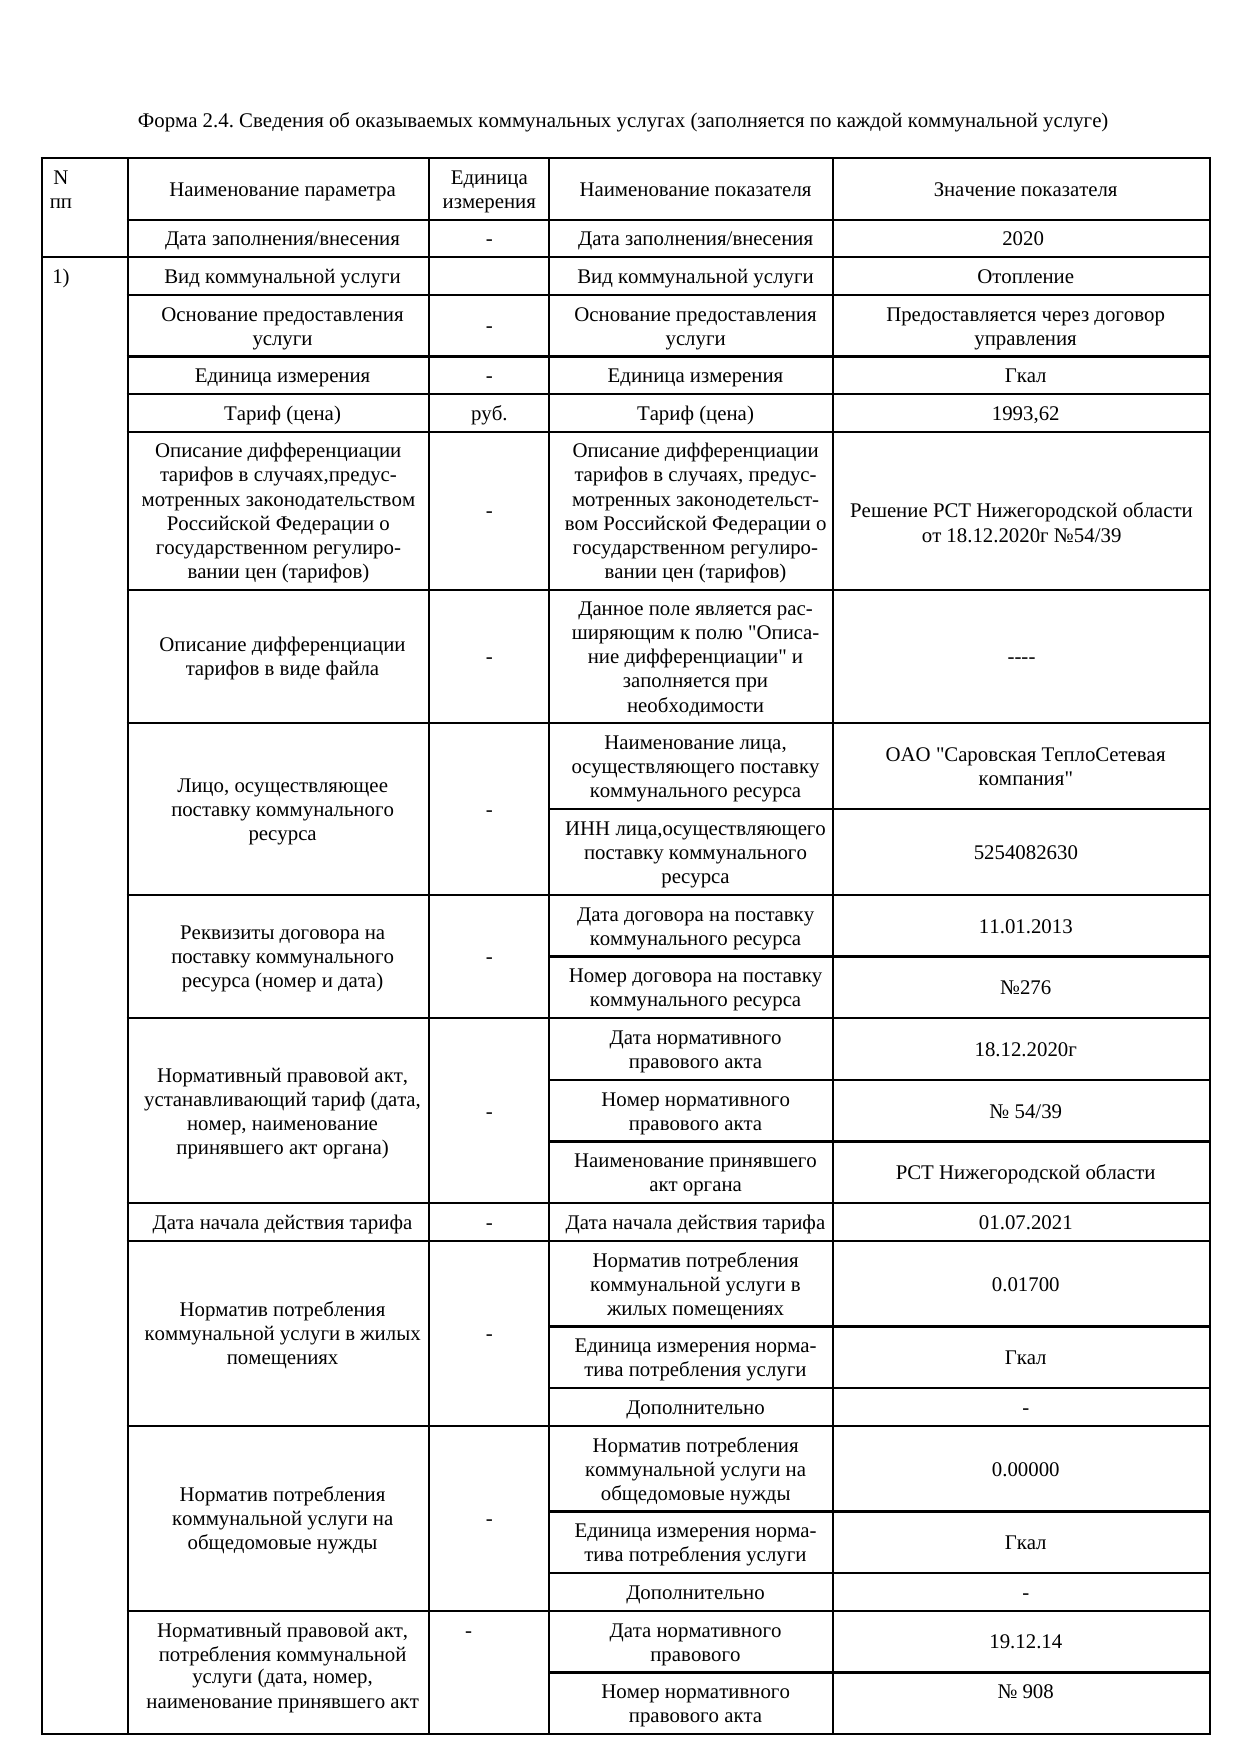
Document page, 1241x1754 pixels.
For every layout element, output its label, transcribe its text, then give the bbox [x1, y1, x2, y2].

table_cell Гкал [834, 358, 1209, 393]
table_cell Норматив потребления коммунальной услуги в жилых помещениях [550, 1242, 832, 1325]
table_cell - [430, 221, 548, 256]
table_cell - [834, 1574, 1209, 1610]
table_cell Дополнительно [550, 1389, 832, 1425]
table_cell - [430, 1612, 548, 1733]
table_header Единица измерения [430, 159, 548, 218]
table_cell Основание предоставления услуги [550, 296, 832, 355]
table_cell №276 [834, 958, 1209, 1017]
table_cell [430, 258, 548, 294]
table_cell Наименование принявшего акт органа [550, 1143, 832, 1202]
table_header Наименование параметра [129, 159, 428, 218]
table_header Наименование показателя [550, 159, 832, 218]
table_cell Лицо, осуществляющее поставку коммунального ресурса [129, 724, 428, 894]
table_cell - [430, 296, 548, 355]
table_cell Норматив потребления коммунальной услуги на общедомовые нужды [550, 1427, 832, 1510]
table_cell РСТ Нижегородской области [834, 1143, 1209, 1202]
table_cell Дата начала действия тарифа [129, 1204, 428, 1240]
table_cell Решение РСТ Нижегородской области от 18.12.2020г №54/39 [834, 433, 1209, 588]
table_cell Гкал [834, 1328, 1209, 1387]
table_cell Дата договора на поставку коммунального ресурса [550, 896, 832, 955]
table_cell Данное поле является рас-ширяющим к полю "Описа-ние дифференциации" и заполняется при необходимости [550, 591, 832, 722]
table_cell № 908 [834, 1674, 1209, 1733]
table_cell Основание предоставления услуги [129, 296, 428, 355]
table_cell Единица измерения норма-тива потребления услуги [550, 1513, 832, 1572]
table_cell Дата заполнения/внесения [129, 221, 428, 256]
table_cell 1993,62 [834, 395, 1209, 431]
table_cell Гкал [834, 1513, 1209, 1572]
table_cell - [430, 358, 548, 393]
table_cell 2020 [834, 221, 1209, 256]
table_cell Норматив потребления коммунальной услуги в жилых помещениях [129, 1242, 428, 1425]
table_cell Норматив потребления коммунальной услуги на общедомовые нужды [129, 1427, 428, 1610]
table_cell Описание дифференциации тарифов в случаях,предус-мотренных законодательством Российской Федерации о государственном регулиро-вании цен (тарифов) [129, 433, 428, 588]
table_cell - [430, 724, 548, 894]
table_cell 11.01.2013 [834, 896, 1209, 955]
table_cell Единица измерения норма-тива потребления услуги [550, 1328, 832, 1387]
table_cell руб. [430, 395, 548, 431]
table_cell 0.00000 [834, 1427, 1209, 1510]
table_cell Номер нормативного правового акта [550, 1674, 832, 1733]
table_cell Единица измерения [550, 358, 832, 393]
table_cell Дата нормативного правового акта [550, 1019, 832, 1079]
table_cell 01.07.2021 [834, 1204, 1209, 1240]
table_cell Описание дифференциации тарифов в виде файла [129, 591, 428, 722]
table_cell Предоставляется через договор управления [834, 296, 1209, 355]
table_cell - [430, 1242, 548, 1425]
table_cell Дата заполнения/внесения [550, 221, 832, 256]
table_cell - [430, 433, 548, 588]
table_cell 18.12.2020г [834, 1019, 1209, 1079]
table_cell № 54/39 [834, 1081, 1209, 1140]
table_cell Тариф (цена) [550, 395, 832, 431]
table_cell - [430, 896, 548, 1017]
table_cell Нормативный правовой акт, потребления коммунальной услуги (дата, номер, наименование принявшего акт органа) [129, 1612, 428, 1733]
table_cell 0.01700 [834, 1242, 1209, 1325]
table_cell Вид коммунальной услуги [129, 258, 428, 294]
table_cell Наименование лица, осуществляющего поставку коммунального ресурса [550, 724, 832, 808]
table_cell ИНН лица,осуществляющего поставку коммунального ресурса [550, 810, 832, 894]
table_cell Описание дифференциации тарифов в случаях, предус-мотренных законодетельст-вом Российской Федерации о государственном регулиро-вании цен (тарифов) [550, 433, 832, 588]
table_cell - [430, 1204, 548, 1240]
table_cell - [430, 1427, 548, 1610]
table_cell - [430, 591, 548, 722]
table_cell Отопление [834, 258, 1209, 294]
table_cell Вид коммунальной услуги [550, 258, 832, 294]
table_cell Номер нормативного правового акта [550, 1081, 832, 1140]
table_cell 5254082630 [834, 810, 1209, 894]
table_cell Дата начала действия тарифа [550, 1204, 832, 1240]
table_header Значение показателя [834, 159, 1209, 218]
table_cell Единица измерения [129, 358, 428, 393]
table_cell Дополнительно [550, 1574, 832, 1610]
table_header N пп [43, 159, 127, 256]
table_cell ОАО "Саровская ТеплоСетевая компания" [834, 724, 1209, 808]
table_cell 19.12.14 [834, 1612, 1209, 1671]
table_cell Тариф (цена) [129, 395, 428, 431]
table_cell Нормативный правовой акт, устанавливающий тариф (дата, номер, наименование принявшего акт органа) [129, 1019, 428, 1202]
table_cell 1) [43, 258, 127, 1733]
table_cell Номер договора на поставку коммунального ресурса [550, 958, 832, 1017]
table_cell Дата нормативного правового [550, 1612, 832, 1671]
text Форма 2.4. Сведения об оказываемых коммунальных услугах (заполняется по каждой коммунальной услуге) [42, 108, 1205, 132]
table_cell ---- [834, 591, 1209, 722]
table_cell - [430, 1019, 548, 1202]
table_cell - [834, 1389, 1209, 1425]
table_cell Реквизиты договора на поставку коммунального ресурса (номер и дата) [129, 896, 428, 1017]
